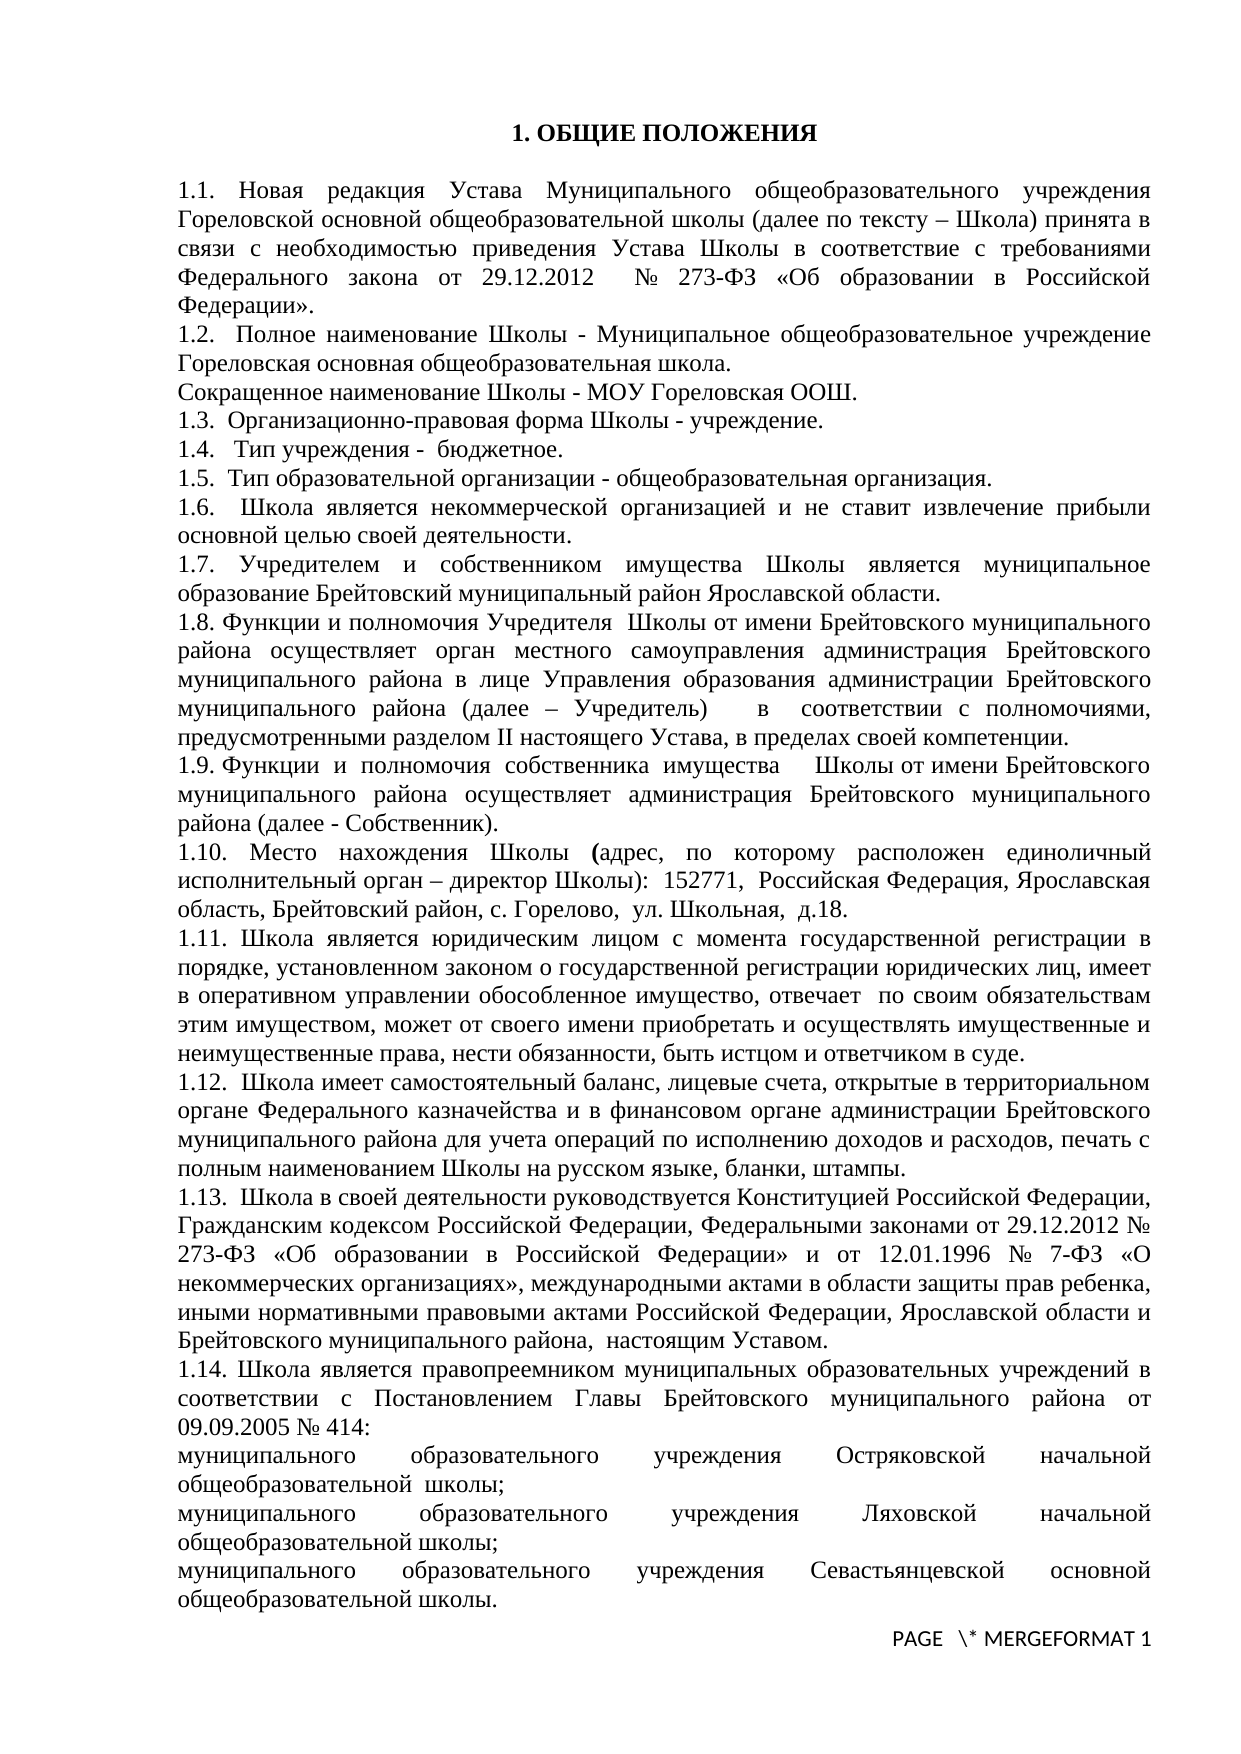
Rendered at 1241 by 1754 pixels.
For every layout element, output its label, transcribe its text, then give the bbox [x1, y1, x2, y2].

text муниципального образовательного учреждения Ляховской начальной общеобразовательной школы; [177, 1498, 1152, 1556]
text 1.13. Школа в своей деятельности руководствуется Конституцией Российской Федерации, Гражданским кодексом Российской Федерации, Федеральными законами от 29.12.2012 № 273-ФЗ «Об образовании в Российской Федерации» и от 12.01.1996 № 7-ФЗ «О некоммерческих организациях», международными актами в области защиты прав ребенка, иными нормативными правовыми актами Российской Федерации, Ярославской области и Брейтовского муниципального района, настоящим Уставом. [177, 1182, 1152, 1354]
text 1.5. Тип образовательной организации - общеобразовательная организация. [177, 463, 1152, 492]
text 1.14. Школа является правопреемником муниципальных образовательных учреждений в соответствии с Постановлением Главы Брейтовского муниципального района от 09.09.2005 № 414: [177, 1354, 1152, 1441]
text Сокращенное наименование Школы - МОУ Гореловская ООШ. [177, 377, 1152, 406]
text 1.1. Новая редакция Устава Муниципального общеобразовательного учреждения Гореловской основной общеобразовательной школы (далее по тексту – Школа) принята в связи с необходимостью приведения Устава Школы в соответствие с требованиями Федерального закона от 29.12.2012 № 273-ФЗ «Об образовании в Российской Федерации». [177, 176, 1152, 319]
text 1. ОБЩИЕ ПОЛОЖЕНИЯ [177, 118, 1152, 147]
text 1.7. Учредителем и собственником имущества Школы является муниципальное образование Брейтовский муниципальный район Ярославской области. [177, 549, 1152, 607]
text 1.12. Школа имеет самостоятельный баланс, лицевые счета, открытые в территориальном органе Федерального казначейства и в финансовом органе администрации Брейтовского муниципального района для учета операций по исполнению доходов и расходов, печать с полным наименованием Школы на русском языке, бланки, штампы. [177, 1067, 1152, 1182]
text 1.6. Школа является некоммерческой организацией и не ставит извлечение прибыли основной целью своей деятельности. [177, 492, 1152, 549]
text 1.3. Организационно-правовая форма Школы - учреждение. [177, 406, 1152, 434]
text 1.11. Школа является юридическим лицом с момента государственной регистрации в порядке, установленном законом о государственной регистрации юридических лиц, имеет в оперативном управлении обособленное имущество, отвечает по своим обязательствам этим имуществом, может от своего имени приобретать и осуществлять имущественные и неимущественные права, нести обязанности, быть истцом и ответчиком в суде. [177, 923, 1152, 1067]
text 1.2. Полное наименование Школы - Муниципальное общеобразовательное учреждение Гореловская основная общеобразовательная школа. [177, 319, 1152, 377]
text 1.8. Функции и полномочия Учредителя Школы от имени Брейтовского муниципального района осуществляет орган местного самоуправления администрация Брейтовского муниципального района в лице Управления образования администрации Брейтовского муниципального района (далее – Учредитель) в соответствии с полномочиями, предусмотренными разделом II настоящего Устава, в пределах своей компетенции. [177, 607, 1152, 751]
text 1.4. Тип учреждения - бюджетное. [177, 434, 1152, 463]
text 1.10. Место нахождения Школы (адрес, по которому расположен единоличный исполнительный орган – директор Школы): 152771, Российская Федерация, Ярославская область, Брейтовский район, с. Горелово, ул. Школьная, д.18. [177, 837, 1152, 923]
text муниципального образовательного учреждения Севастьянцевской основной общеобразовательной школы. [177, 1556, 1152, 1613]
text 1.9. Функции и полномочия собственника имущества Школы от имени Брейтовского муниципального района осуществляет администрация Брейтовского муниципального района (далее - Собственник). [177, 751, 1152, 837]
text муниципального образовательного учреждения Остряковской начальной общеобразовательной школы; [177, 1441, 1152, 1498]
